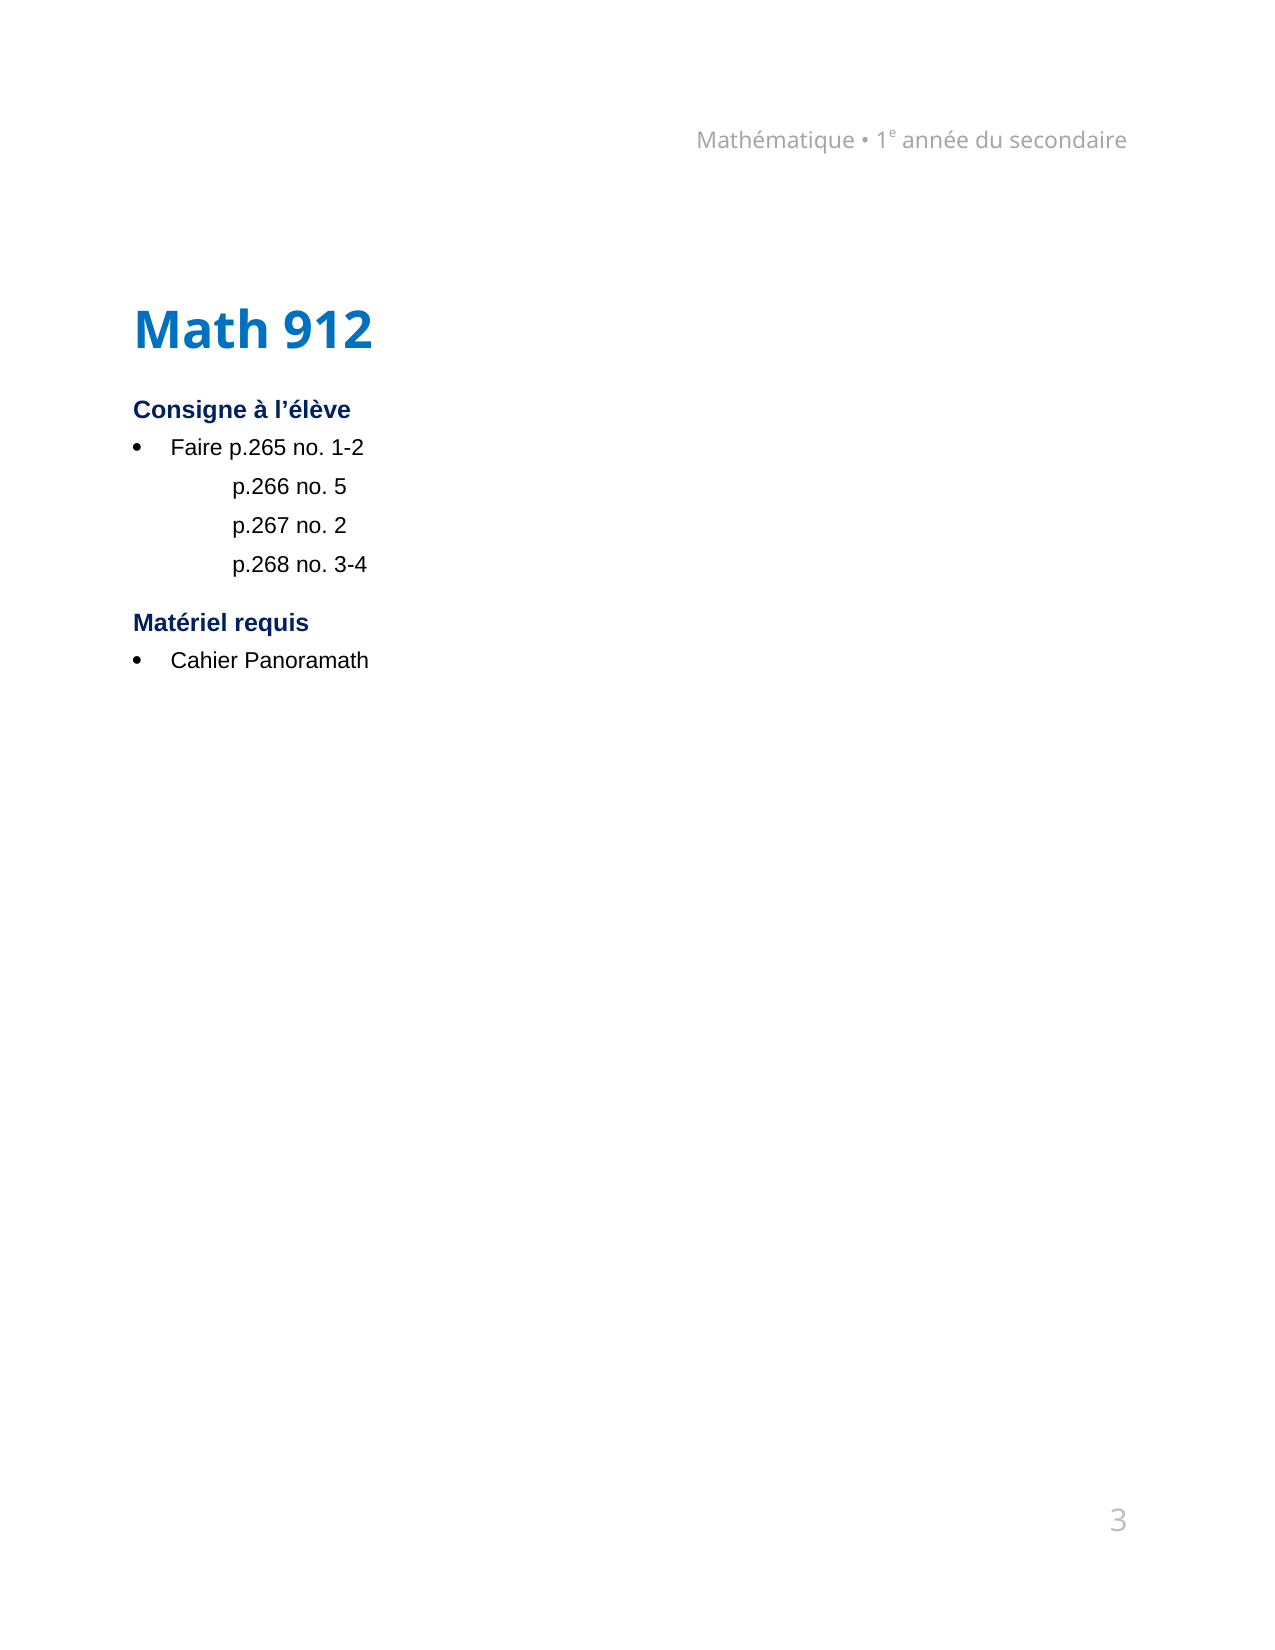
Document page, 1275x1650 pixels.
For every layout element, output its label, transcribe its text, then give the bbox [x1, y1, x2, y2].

text Consigne à l’élève [133, 395, 1048, 423]
list Cahier Panoramath [133, 647, 1122, 674]
text Matériel requis [133, 608, 1048, 637]
text p.268 no. 3-4 [207, 551, 1122, 577]
list Faire p.265 no. 1-2 [133, 434, 1122, 460]
text p.266 no. 5 [207, 473, 1122, 499]
text p.267 no. 2 [207, 512, 1122, 538]
text Math 912 [133, 293, 1127, 363]
